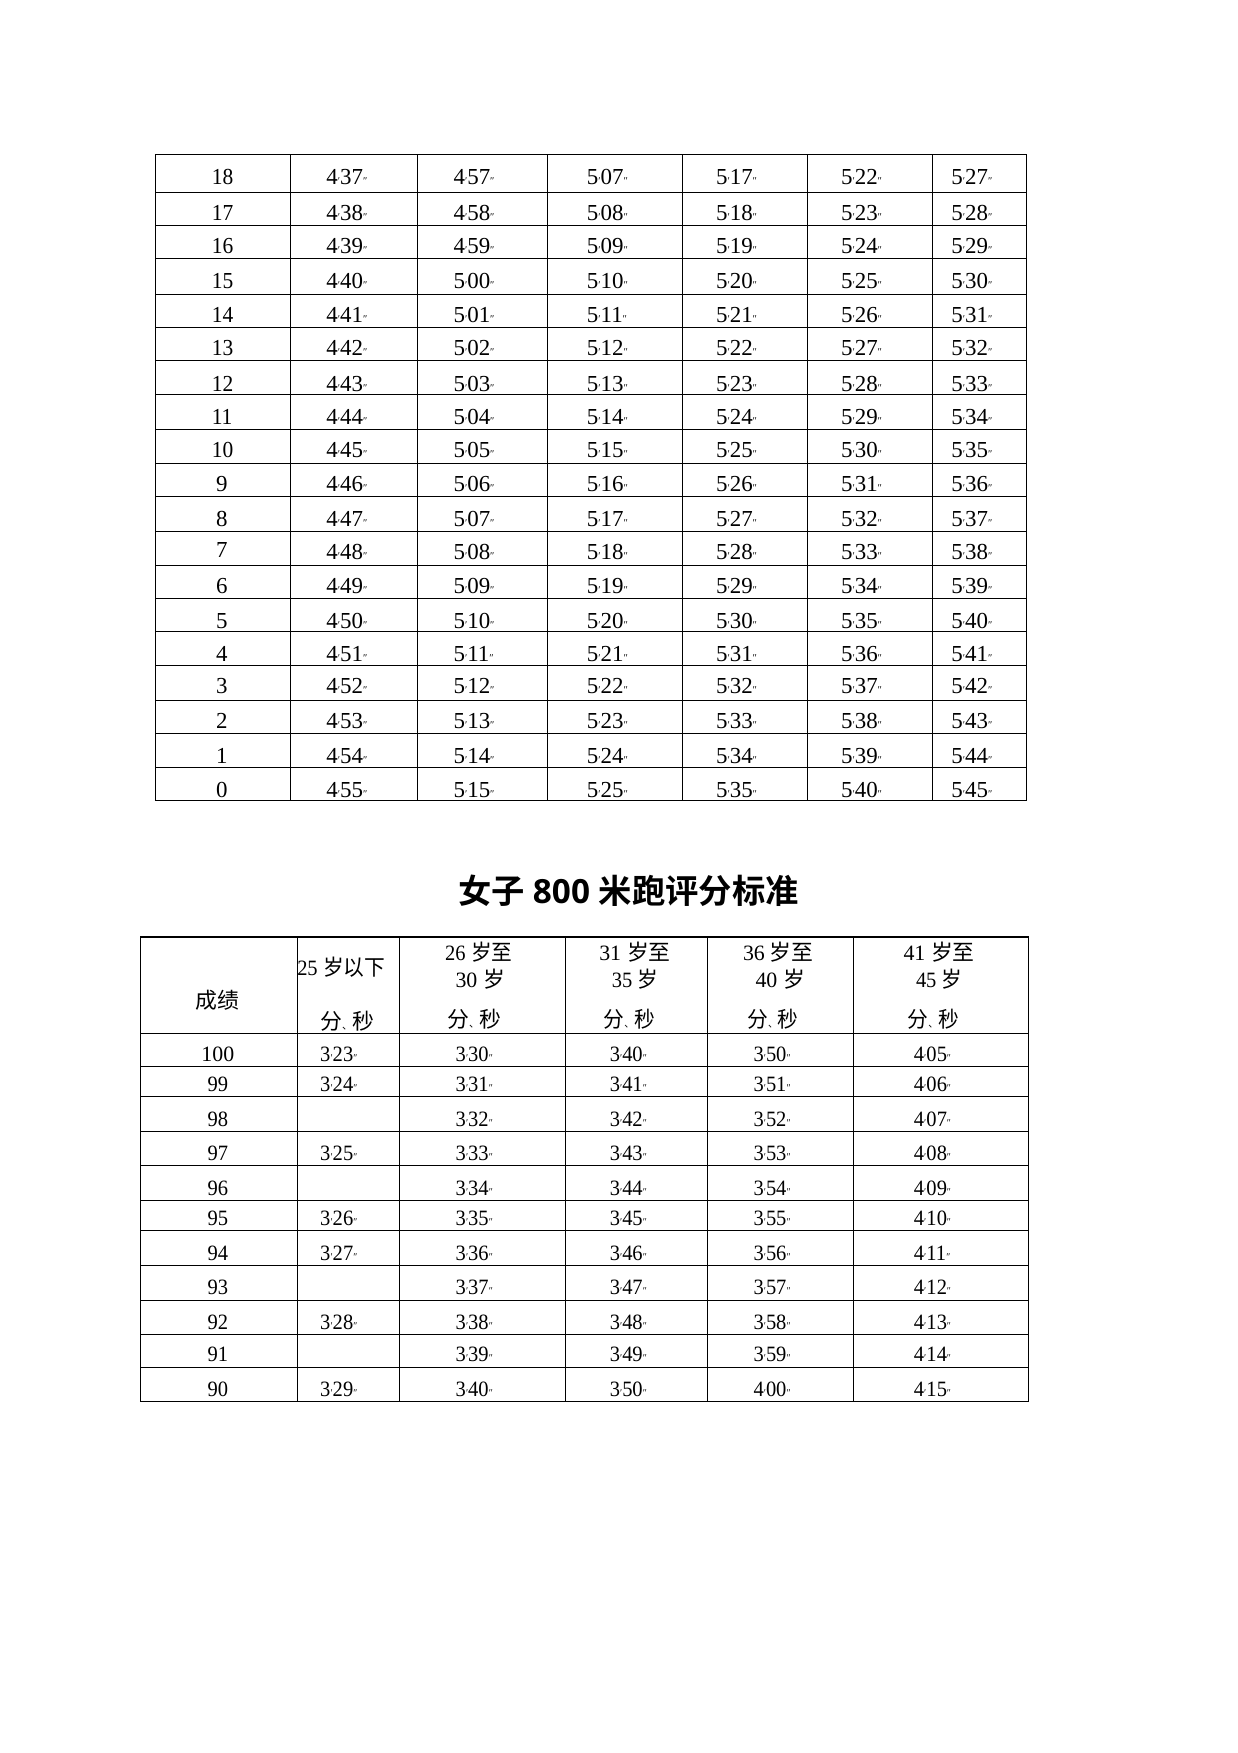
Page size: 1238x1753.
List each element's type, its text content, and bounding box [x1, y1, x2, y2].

table_cell 5′36″ [808, 632, 932, 664]
table_cell 5′16″ [548, 464, 682, 496]
table_cell 5′29″ [683, 566, 807, 598]
table_cell 5′27″ [683, 497, 807, 531]
table_cell 3′33″ [400, 1132, 565, 1165]
table_cell 5′01″ [418, 295, 547, 327]
table_cell 5′19″ [548, 566, 682, 598]
table_cell 5′11″ [418, 632, 547, 664]
table_cell 5′31″ [933, 295, 1026, 327]
table_cell 5′14″ [418, 734, 547, 767]
table_cell 3′37″ [400, 1266, 565, 1299]
table_cell 5′31″ [808, 464, 932, 496]
table_cell 5′34″ [933, 395, 1026, 429]
table_cell 5′09″ [548, 226, 682, 258]
table_cell 5′43″ [933, 701, 1026, 733]
table_cell 3 [156, 666, 290, 700]
table_cell 5′34″ [683, 734, 807, 767]
table_cell 5′21″ [548, 632, 682, 664]
table_cell 3′57″ [708, 1266, 853, 1299]
table_cell 3′31″ [400, 1067, 565, 1096]
table_header 31 岁至 35 岁 分、秒 [566, 938, 707, 1033]
table_cell [298, 1266, 399, 1299]
table_cell 100 [141, 1034, 297, 1066]
table_cell 92 [141, 1301, 297, 1334]
table_cell 3′29″ [298, 1368, 399, 1401]
table_cell 5′38″ [933, 532, 1026, 564]
table_cell 5′23″ [808, 193, 932, 225]
table_cell 4′07″ [854, 1097, 1028, 1131]
table_cell 3′25″ [298, 1132, 399, 1165]
table_cell 4′46″ [291, 464, 417, 496]
table_cell 5 [156, 599, 290, 631]
table_cell 4′12″ [854, 1266, 1028, 1299]
table_cell 3′59″ [708, 1335, 853, 1367]
table_cell 5′39″ [808, 734, 932, 767]
table_cell 3′55″ [708, 1201, 853, 1230]
table_cell 5′42″ [933, 666, 1026, 700]
table_cell 5′37″ [933, 497, 1026, 531]
table_cell 4′45″ [291, 430, 417, 462]
table_cell 4′50″ [291, 599, 417, 631]
table_header 36岁至 40 岁 分、秒 [708, 938, 853, 1033]
table_header 5′07″ [548, 155, 682, 192]
table_cell 5′33″ [683, 701, 807, 733]
table_cell 4′54″ [291, 734, 417, 767]
table_cell [298, 1335, 399, 1367]
table_cell 5′15″ [418, 768, 547, 800]
table_cell 3′30″ [400, 1034, 565, 1066]
table_cell 3′23″ [298, 1034, 399, 1066]
table_cell 4′05″ [854, 1034, 1028, 1066]
table_cell 3′54″ [708, 1166, 853, 1200]
table_cell 10 [156, 430, 290, 462]
table_cell 5′26″ [808, 295, 932, 327]
table_cell 5′40″ [808, 768, 932, 800]
table_cell 5′33″ [808, 532, 932, 564]
table_cell 5′40″ [933, 599, 1026, 631]
table_cell 4′41″ [291, 295, 417, 327]
table_cell 5′24″ [548, 734, 682, 767]
table_header 5′17″ [683, 155, 807, 192]
table_cell 12 [156, 361, 290, 394]
table_cell 5′24″ [683, 395, 807, 429]
table_cell 4′52″ [291, 666, 417, 700]
table_cell 5′14″ [548, 395, 682, 429]
table_cell 3′52″ [708, 1097, 853, 1131]
table_cell 3′50″ [708, 1034, 853, 1066]
table_cell 3′28″ [298, 1301, 399, 1334]
table_cell 94 [141, 1231, 297, 1265]
table_cell 5′34″ [808, 566, 932, 598]
table_cell 5′12″ [418, 666, 547, 700]
table_cell 3′36″ [400, 1231, 565, 1265]
table_cell 98 [141, 1097, 297, 1131]
table_cell 5′29″ [808, 395, 932, 429]
table_cell 3′39″ [400, 1335, 565, 1367]
table_cell 4′49″ [291, 566, 417, 598]
table_cell 4′00″ [708, 1368, 853, 1401]
table_cell 4′53″ [291, 701, 417, 733]
table_cell 5′35″ [683, 768, 807, 800]
table_cell 4′43″ [291, 361, 417, 394]
table_cell 8 [156, 497, 290, 531]
table_cell 4′09″ [854, 1166, 1028, 1200]
table_cell 4′42″ [291, 328, 417, 360]
table_cell 5′36″ [933, 464, 1026, 496]
table_cell 14 [156, 295, 290, 327]
table_cell 5′05″ [418, 430, 547, 462]
table_cell 5′22″ [548, 666, 682, 700]
table_cell 4′14″ [854, 1335, 1028, 1367]
table_cell 3′35″ [400, 1201, 565, 1230]
table_cell 11 [156, 395, 290, 429]
table_cell 5′28″ [933, 193, 1026, 225]
table_cell 4′47″ [291, 497, 417, 531]
table_cell 4′58″ [418, 193, 547, 225]
table_cell 5′20″ [548, 599, 682, 631]
table_cell 5′12″ [548, 328, 682, 360]
table_cell 93 [141, 1266, 297, 1299]
table_cell 3′43″ [566, 1132, 707, 1165]
table_cell 4′38″ [291, 193, 417, 225]
table_cell 5′23″ [548, 701, 682, 733]
table_cell 9 [156, 464, 290, 496]
table_header 18 [156, 155, 290, 192]
table_cell 17 [156, 193, 290, 225]
table_cell 5′20″ [683, 259, 807, 294]
table_cell 91 [141, 1335, 297, 1367]
table_cell 5′09″ [418, 566, 547, 598]
table_header 41 岁至 45 岁 分、秒 [854, 938, 1028, 1033]
table_cell 95 [141, 1201, 297, 1230]
table_cell 5′32″ [933, 328, 1026, 360]
table_cell 5′45″ [933, 768, 1026, 800]
table_cell [298, 1097, 399, 1131]
table_cell 3′47″ [566, 1266, 707, 1299]
table_cell 90 [141, 1368, 297, 1401]
table_cell 5′04″ [418, 395, 547, 429]
table_cell 3′45″ [566, 1201, 707, 1230]
table_cell 5′24″ [808, 226, 932, 258]
table_cell 4′08″ [854, 1132, 1028, 1165]
table_cell 5′41″ [933, 632, 1026, 664]
table_cell 5′18″ [683, 193, 807, 225]
table_cell 4′51″ [291, 632, 417, 664]
table_cell 3′40″ [566, 1034, 707, 1066]
table_cell 4′15″ [854, 1368, 1028, 1401]
table_cell 5′17″ [548, 497, 682, 531]
table_cell 3′42″ [566, 1097, 707, 1131]
table_cell 3′38″ [400, 1301, 565, 1334]
table_cell 5′30″ [683, 599, 807, 631]
table_cell 5′13″ [548, 361, 682, 394]
table_cell 4′59″ [418, 226, 547, 258]
table_cell 3′24″ [298, 1067, 399, 1096]
table_cell 5′25″ [808, 259, 932, 294]
table_header 25 岁以下 分、秒 [298, 938, 399, 1033]
table_cell 5′15″ [548, 430, 682, 462]
table_cell 99 [141, 1067, 297, 1096]
table_cell 6 [156, 566, 290, 598]
table_header 26 岁至 30 岁 分、秒 [400, 938, 565, 1033]
table_cell 3′50″ [566, 1368, 707, 1401]
table_cell 3′58″ [708, 1301, 853, 1334]
table_cell 5′32″ [683, 666, 807, 700]
table_cell 3′56″ [708, 1231, 853, 1265]
table_cell 4′10″ [854, 1201, 1028, 1230]
table_cell 3′26″ [298, 1201, 399, 1230]
table_cell 5′22″ [683, 328, 807, 360]
table_cell 96 [141, 1166, 297, 1200]
table_cell 5′26″ [683, 464, 807, 496]
table_cell 5′35″ [808, 599, 932, 631]
table_cell 5′32″ [808, 497, 932, 531]
table_cell 5′28″ [808, 361, 932, 394]
table_cell 5′07″ [418, 497, 547, 531]
table_cell 5′25″ [548, 768, 682, 800]
table_cell 5′31″ [683, 632, 807, 664]
text 女子 800 米跑评分标准 [458, 863, 1092, 913]
table_cell 5′21″ [683, 295, 807, 327]
table_cell 4′40″ [291, 259, 417, 294]
table_cell 3′51″ [708, 1067, 853, 1096]
table_cell 5′19″ [683, 226, 807, 258]
table_cell 1 [156, 734, 290, 767]
table_cell 15 [156, 259, 290, 294]
table_cell 5′00″ [418, 259, 547, 294]
table_cell 4′13″ [854, 1301, 1028, 1334]
table_cell 4′11″ [854, 1231, 1028, 1265]
table_cell 3′27″ [298, 1231, 399, 1265]
table_cell 5′10″ [418, 599, 547, 631]
table_cell 3′44″ [566, 1166, 707, 1200]
table_cell 3′40″ [400, 1368, 565, 1401]
table_cell 7 [156, 532, 290, 564]
table_cell 5′33″ [933, 361, 1026, 394]
table_cell 5′08″ [548, 193, 682, 225]
table_cell 3′53″ [708, 1132, 853, 1165]
table_cell 3′49″ [566, 1335, 707, 1367]
table_cell 5′03″ [418, 361, 547, 394]
table_cell 5′29″ [933, 226, 1026, 258]
table_cell 5′11″ [548, 295, 682, 327]
table_cell 5′23″ [683, 361, 807, 394]
table_cell 5′30″ [808, 430, 932, 462]
table_cell 13 [156, 328, 290, 360]
table_cell 97 [141, 1132, 297, 1165]
table_cell 3′46″ [566, 1231, 707, 1265]
table_cell 4′55″ [291, 768, 417, 800]
table_cell 3′32″ [400, 1097, 565, 1131]
table_cell 3′41″ [566, 1067, 707, 1096]
table_cell 4′48″ [291, 532, 417, 564]
table_cell 5′39″ [933, 566, 1026, 598]
table_cell 5′13″ [418, 701, 547, 733]
table_header 5′22″ [808, 155, 932, 192]
table_header 4′37″ [291, 155, 417, 192]
table_cell 4′39″ [291, 226, 417, 258]
table_header 5′27″ [933, 155, 1026, 192]
table_cell 5′10″ [548, 259, 682, 294]
table_cell 5′37″ [808, 666, 932, 700]
table_cell 5′02″ [418, 328, 547, 360]
table_cell [298, 1166, 399, 1200]
table_cell 5′28″ [683, 532, 807, 564]
table_header 成绩 [141, 938, 297, 1033]
table_cell 5′30″ [933, 259, 1026, 294]
table_cell 5′27″ [808, 328, 932, 360]
table_cell 3′34″ [400, 1166, 565, 1200]
table_cell 5′44″ [933, 734, 1026, 767]
table_cell 5′35″ [933, 430, 1026, 462]
table_cell 2 [156, 701, 290, 733]
table_cell 4′44″ [291, 395, 417, 429]
table_header 4′57″ [418, 155, 547, 192]
table_cell 4 [156, 632, 290, 664]
table_cell 3′48″ [566, 1301, 707, 1334]
table_cell 5′38″ [808, 701, 932, 733]
table_cell 4′06″ [854, 1067, 1028, 1096]
table_cell 5′06″ [418, 464, 547, 496]
table_cell 5′25″ [683, 430, 807, 462]
table_cell 5′08″ [418, 532, 547, 564]
table_cell 16 [156, 226, 290, 258]
table_cell 0 [156, 768, 290, 800]
table_cell 5′18″ [548, 532, 682, 564]
